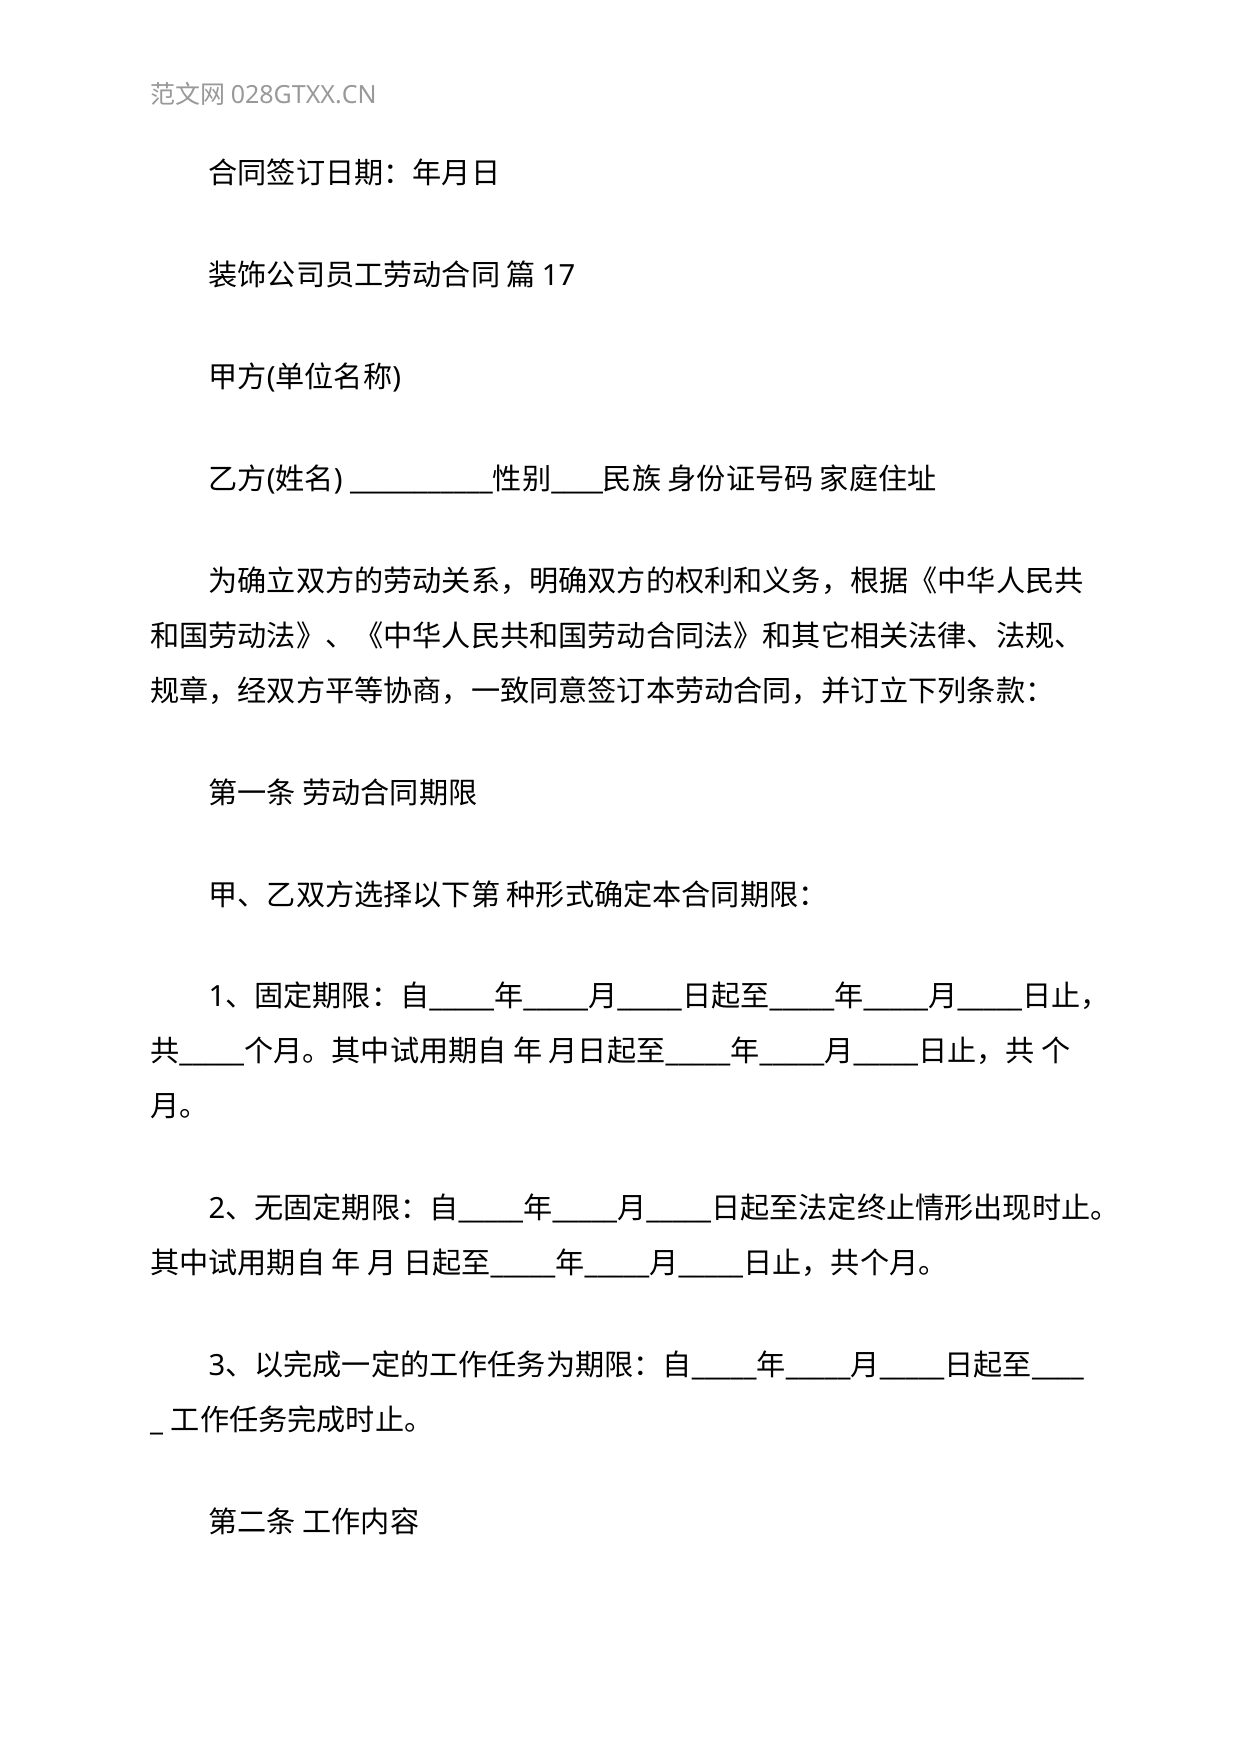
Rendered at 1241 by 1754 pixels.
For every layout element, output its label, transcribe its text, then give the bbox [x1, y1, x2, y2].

text 装饰公司员工劳动合同 篇17 [150, 252, 1090, 294]
text 甲、乙双方选择以下第 种形式确定本合同期限： [150, 871, 1090, 913]
text 2、无固定期限：自_____年_____月_____日起至法定终止情形出现时止。其中试用期自 年 月 日起至_____年_____月_____日止，共个月。 [150, 1184, 1090, 1282]
text 乙方(姓名) ___________性别____民族 身份证号码 家庭住址 [150, 456, 1090, 498]
text 第一条 劳动合同期限 [150, 769, 1090, 812]
text 1、固定期限：自_____年_____月_____日起至_____年_____月_____日止，共_____个月。其中试用期自 年 月日起至_____年_____月_____日止，共 个月。 [150, 973, 1090, 1125]
text 第二条 工作内容 [150, 1498, 1090, 1541]
text 为确立双方的劳动关系，明确双方的权利和义务，根据《中华人民共和国劳动法》、《中华人民共和国劳动合同法》和其它相关法律、法规、规章，经双方平等协商，一致同意签订本劳动合同，并订立下列条款： [150, 558, 1090, 710]
text 合同签订日期：年月日 [150, 150, 1090, 192]
text 甲方(单位名称) [150, 354, 1090, 396]
text 3、以完成一定的工作任务为期限：自_____年_____月_____日起至_____ 工作任务完成时止。 [150, 1342, 1090, 1439]
